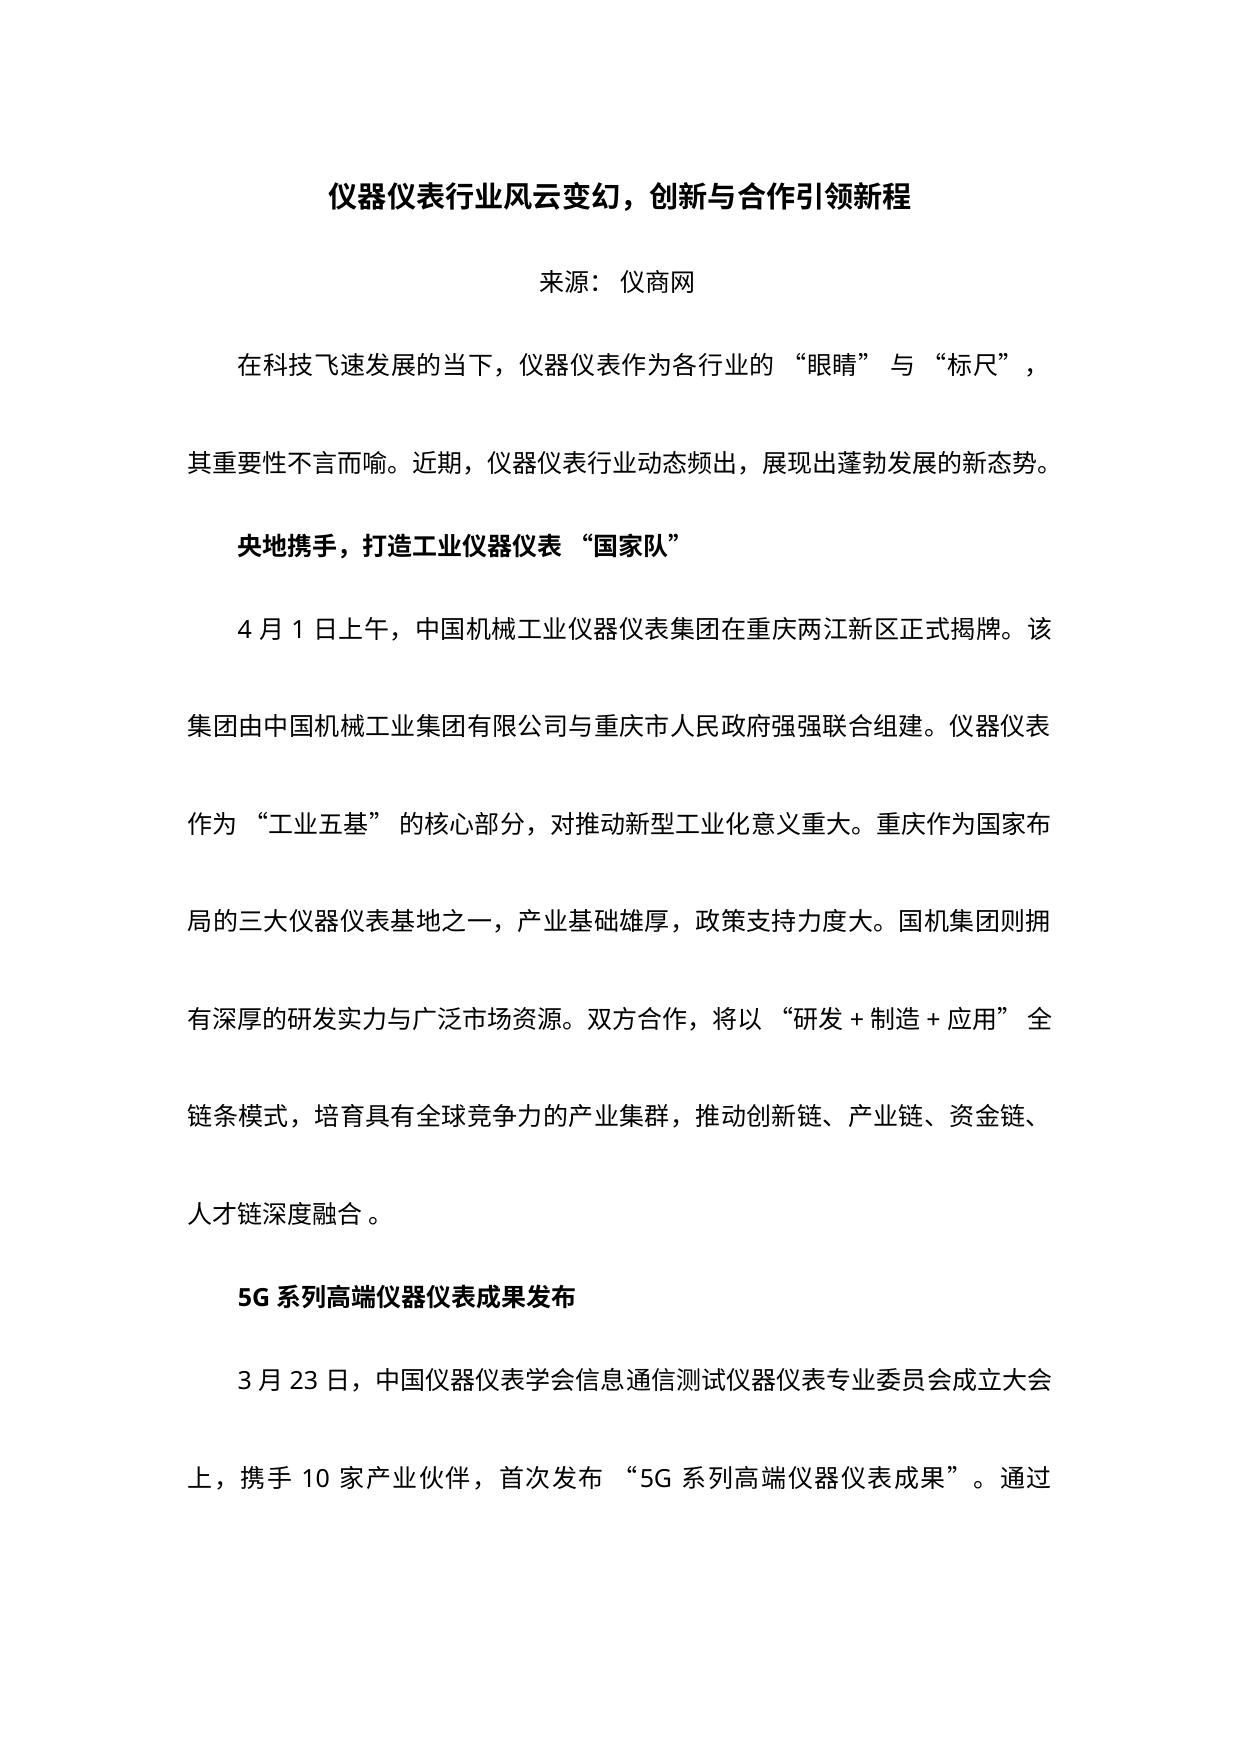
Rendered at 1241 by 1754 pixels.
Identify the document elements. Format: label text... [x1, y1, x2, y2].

text 来源： 仪商网 ﻿ [187, 248, 1053, 313]
text 5G 系列高端仪器仪表成果发布 [187, 1263, 1053, 1328]
text 在科技飞速发展的当下，仪器仪表作为各行业的 “眼睛” 与 “标尺”，其重要性不言而喻。近期，仪器仪表行业动态频出，展现出蓬勃发展的新态势。 [187, 331, 1053, 494]
text 央地携手，打造工业仪器仪表 “国家队” [187, 512, 1053, 577]
text 4 月 1 日上午，中国机械工业仪器仪表集团在重庆两江新区正式揭牌。该集团由中国机械工业集团有限公司与重庆市人民政府强强联合组建。仪器仪表作为 “工业五基” 的核心部分，对推动新型工业化意义重大。重庆作为国家布局的三大仪器仪表基地之一，产业基础雄厚，政策支持力度大。国机集团则拥有深厚的研发实力与广泛市场资源。双方合作，将以 “研发 + 制造 + 应用” 全链条模式，培育具有全球竞争力的产业集群，推动创新链、产业链、资金链、人才链深度融合 。 [187, 595, 1053, 1245]
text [187, 1346, 1053, 1509]
text 仪器仪表行业风云变幻，创新与合作引领新程 [187, 162, 1053, 227]
